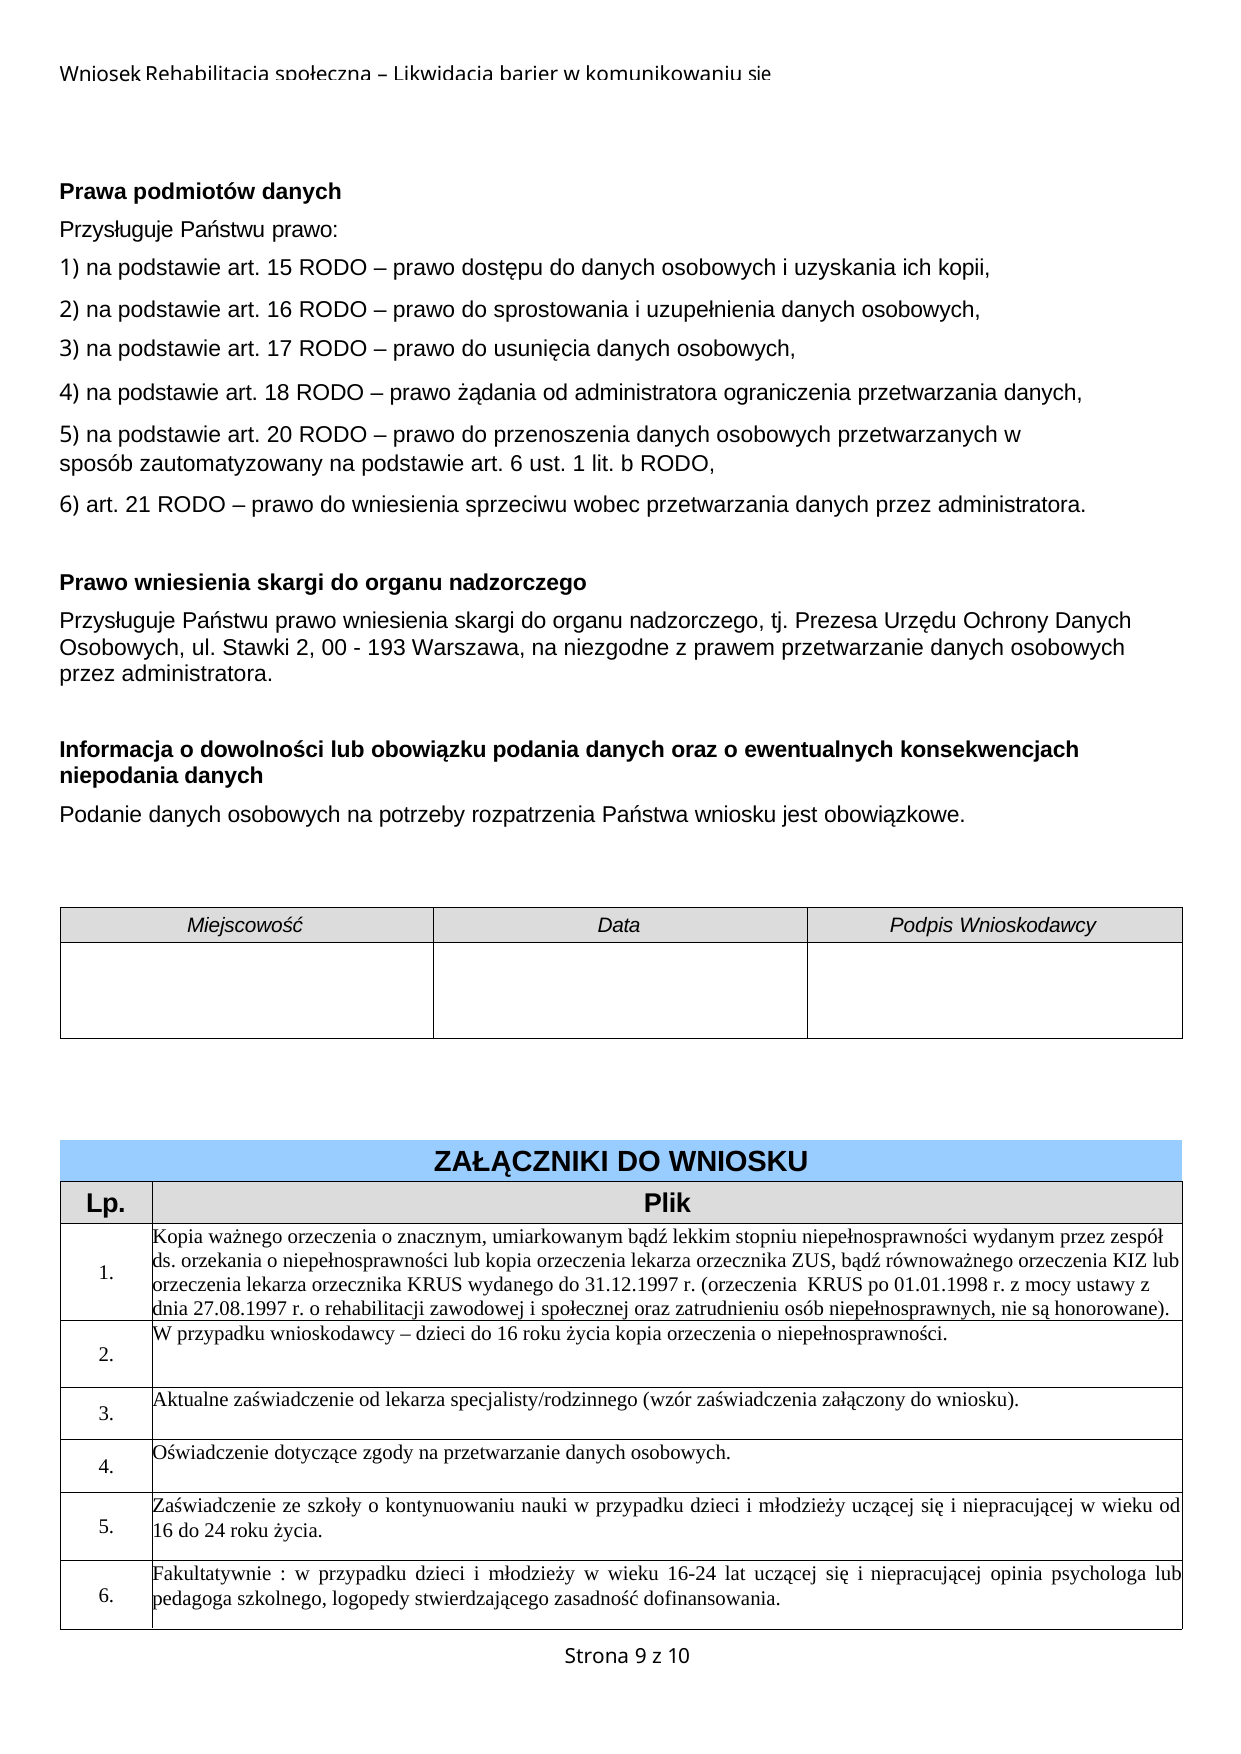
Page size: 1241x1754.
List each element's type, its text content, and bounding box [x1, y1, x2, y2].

table_cell 5. [61, 1493, 152, 1560]
text Informacja o dowolności lub obowiązku podania danych oraz o ewentualnych konsekwencjach niepodania danych [59, 736, 1192, 789]
table_header Miejscowość [61, 908, 433, 942]
list na podstawie art. 20 RODO – prawo do przenoszenia danych osobowych przetwarzanych w sposób zautomatyzowany na podstawie art. 6 ust. 1 lit. b RODO, [59, 418, 1101, 476]
table_cell 6. [61, 1561, 152, 1628]
list na podstawie art. 18 RODO – prawo żądania od administratora ograniczenia przetwarzania danych, [59, 375, 1192, 407]
list na podstawie art. 15 RODO – prawo dostępu do danych osobowych i uzyskania ich kopii, [59, 254, 1192, 281]
table_cell Fakultatywnie : w przypadku dzieci i młodzieży w wieku 16-24 lat uczącej się i niepracującej opinia psychologa lub pedagoga szkolnego, logopedy stwierdzającego zasadność dofinansowania. [153, 1561, 1182, 1628]
text Przysługuje Państwu prawo wniesienia skargi do organu nadzorczego, tj. Prezesa Urzędu Ochrony Danych Osobowych, ul. Stawki 2, 00 - 193 Warszawa, na niezgodne z prawem przetwarzanie danych osobowych przez administratora. [59, 607, 1177, 686]
table_cell [61, 943, 433, 1038]
table_cell Plik [153, 1182, 1182, 1223]
table_cell 2. [61, 1321, 152, 1387]
text Podanie danych osobowych na potrzeby rozpatrzenia Państwa wniosku jest obowiązkowe. [59, 801, 1192, 827]
table_cell 3. [61, 1388, 152, 1439]
table_cell Aktualne zaświadczenie od lekarza specjalisty/rodzinnego (wzór zaświadczenia załączony do wniosku). [153, 1388, 1182, 1439]
text Prawo wniesienia skargi do organu nadzorczego [59, 569, 1192, 595]
table_cell Lp. [61, 1182, 152, 1223]
list na podstawie art. 16 RODO – prawo do sprostowania i uzupełnienia danych osobowych, [59, 292, 1192, 324]
list art. 21 RODO – prawo do wniesienia sprzeciwu wobec przetwarzania danych przez administratora. [59, 488, 1192, 519]
table_cell Kopia ważnego orzeczenia o znacznym, umiarkowanym bądź lekkim stopniu niepełnosprawności wydanym przez zespół ds. orzekania o niepełnosprawności lub kopia orzeczenia lekarza orzecznika ZUS, bądź równoważnego orzeczenia KIZ lub orzeczenia lekarza orzecznika KRUS wydanego do 31.12.1997 r. (orzeczenia KRUS po 01.01.1998 r. z mocy ustawy z dnia 27.08.1997 r. o rehabilitacji zawodowej i społecznej oraz zatrudnieniu osób niepełnosprawnych, nie są honorowane). [153, 1224, 1182, 1320]
table_cell [808, 943, 1182, 1038]
table_header Podpis Wnioskodawcy [808, 908, 1182, 942]
text Prawa podmiotów danych Przysługuje Państwu prawo: [59, 178, 433, 243]
table_cell 4. [61, 1440, 152, 1492]
table_header ZAŁĄCZNIKI DO WNIOSKU [60, 1140, 1182, 1181]
table_cell [434, 943, 807, 1038]
list na podstawie art. 17 RODO – prawo do usunięcia danych osobowych, [59, 332, 1192, 364]
table_cell Zaświadczenie ze szkoły o kontynuowaniu nauki w przypadku dzieci i młodzieży uczącej się i niepracującej w wieku od 16 do 24 roku życia. [153, 1493, 1182, 1560]
table_header Data [434, 908, 807, 942]
table_cell Oświadczenie dotyczące zgody na przetwarzanie danych osobowych. [153, 1440, 1182, 1492]
table_cell W przypadku wnioskodawcy – dzieci do 16 roku życia kopia orzeczenia o niepełnosprawności. [153, 1321, 1182, 1387]
table_cell 1. [61, 1224, 152, 1320]
